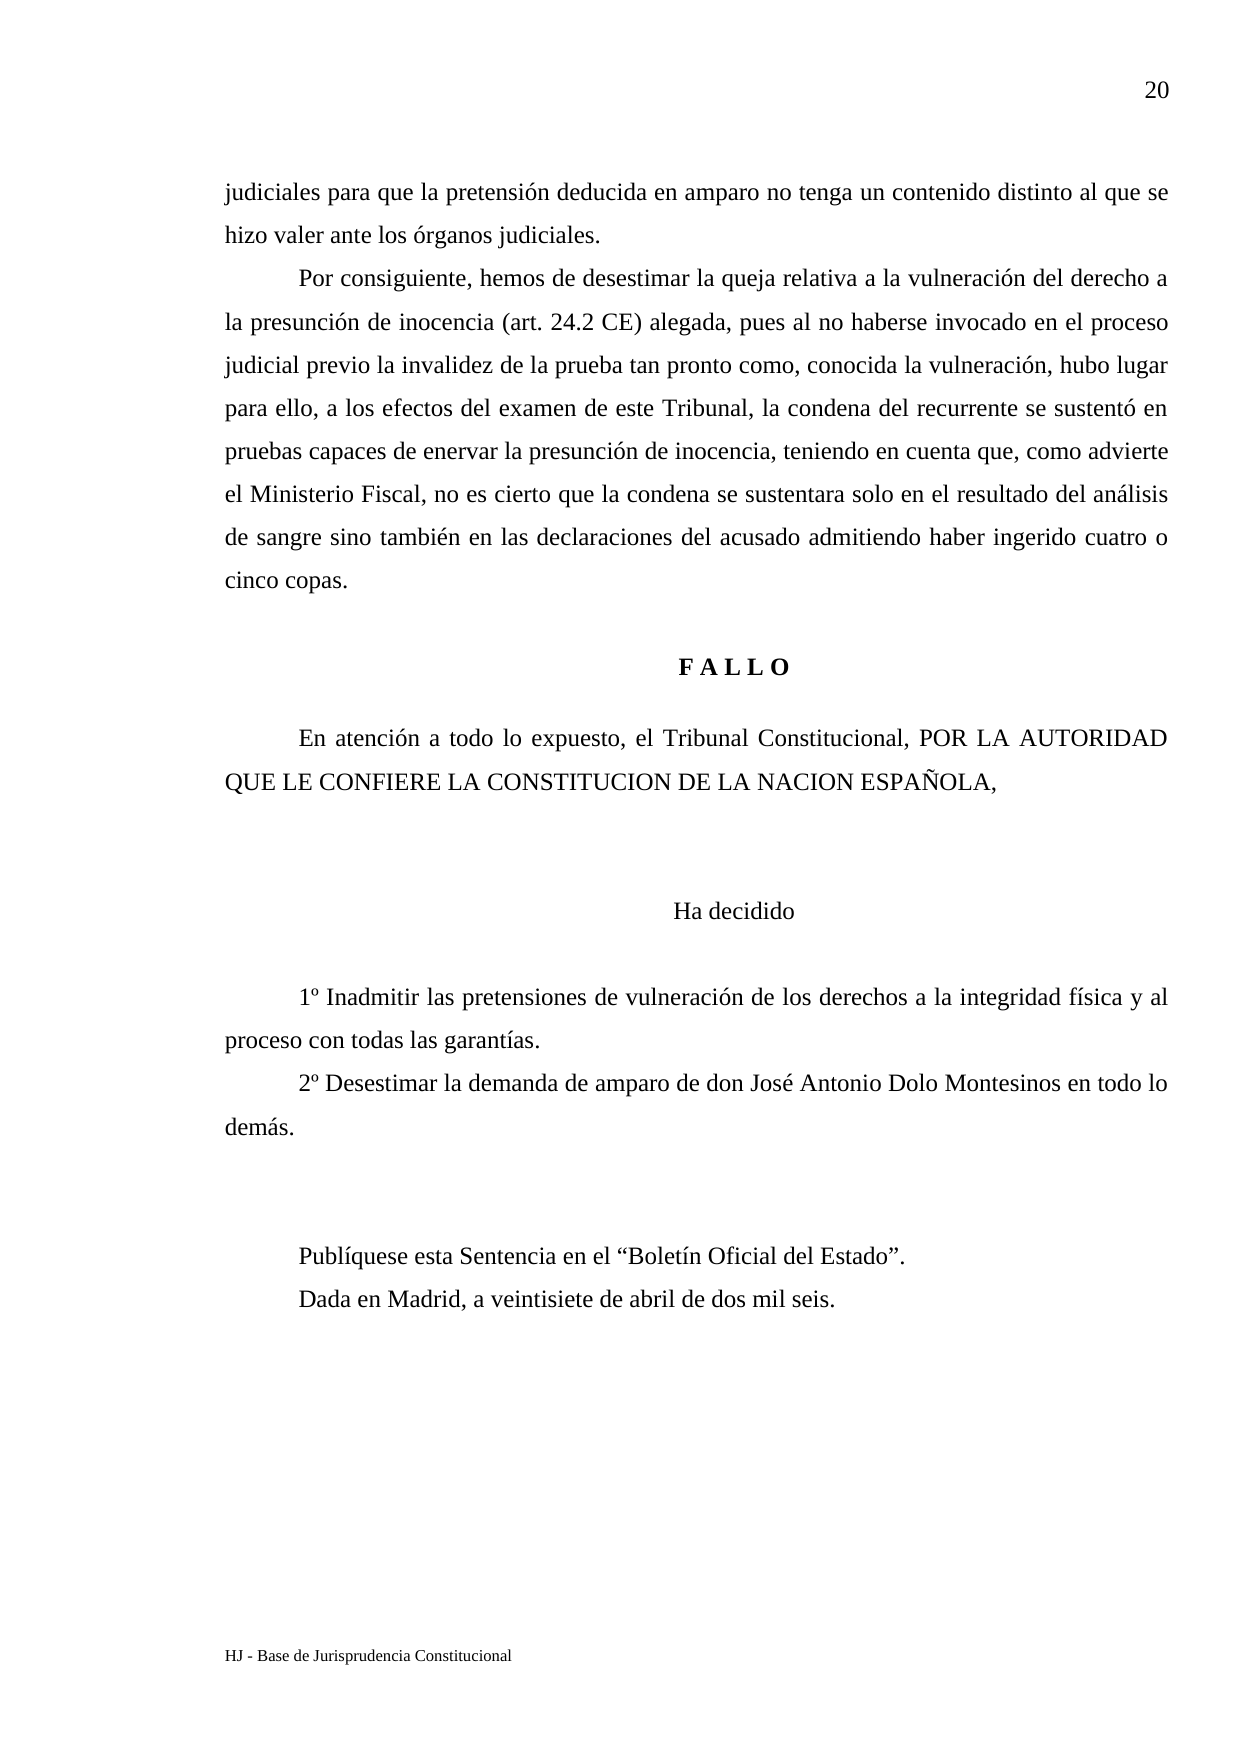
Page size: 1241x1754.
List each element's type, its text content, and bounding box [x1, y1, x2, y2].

text Ha decidido [224, 896, 1169, 925]
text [224, 177, 1169, 249]
subtitle F A L L O [224, 652, 1169, 680]
text 2º Desestimar la demanda de amparo de don José Antonio Dolo Montesinos en todo lo demás. [224, 1068, 1169, 1140]
text 1º Inadmitir las pretensiones de vulneración de los derechos a la integridad física y al proceso con todas las garantías. [224, 982, 1169, 1054]
text En atención a todo lo expuesto, el Tribunal Constitucional, POR LA AUTORIDAD QUE LE CONFIERE LA CONSTITUCION DE LA NACION ESPAÑOLA, [224, 723, 1169, 795]
text Publíquese esta Sentencia en el “Boletín Oficial del Estado”. [224, 1241, 1169, 1270]
text Dada en Madrid, a veintisiete de abril de dos mil seis. [224, 1284, 1169, 1313]
text Por consiguiente, hemos de desestimar la queja relativa a la vulneración del derecho a la presunción de inocencia (art. 24.2 CE) alegada, pues al no haberse invocado en el proceso judicial previo la invalidez de la prueba tan pronto como, conocida la vulneración, hubo lugar para ello, a los efectos del examen de este Tribunal, la condena del recurrente se sustentó en pruebas capaces de enervar la presunción de inocencia, teniendo en cuenta que, como advierte el Ministerio Fiscal, no es cierto que la condena se sustentara solo en el resultado del análisis de sangre sino también en las declaraciones del acusado admitiendo haber ingerido cuatro o cinco copas. [224, 263, 1169, 594]
